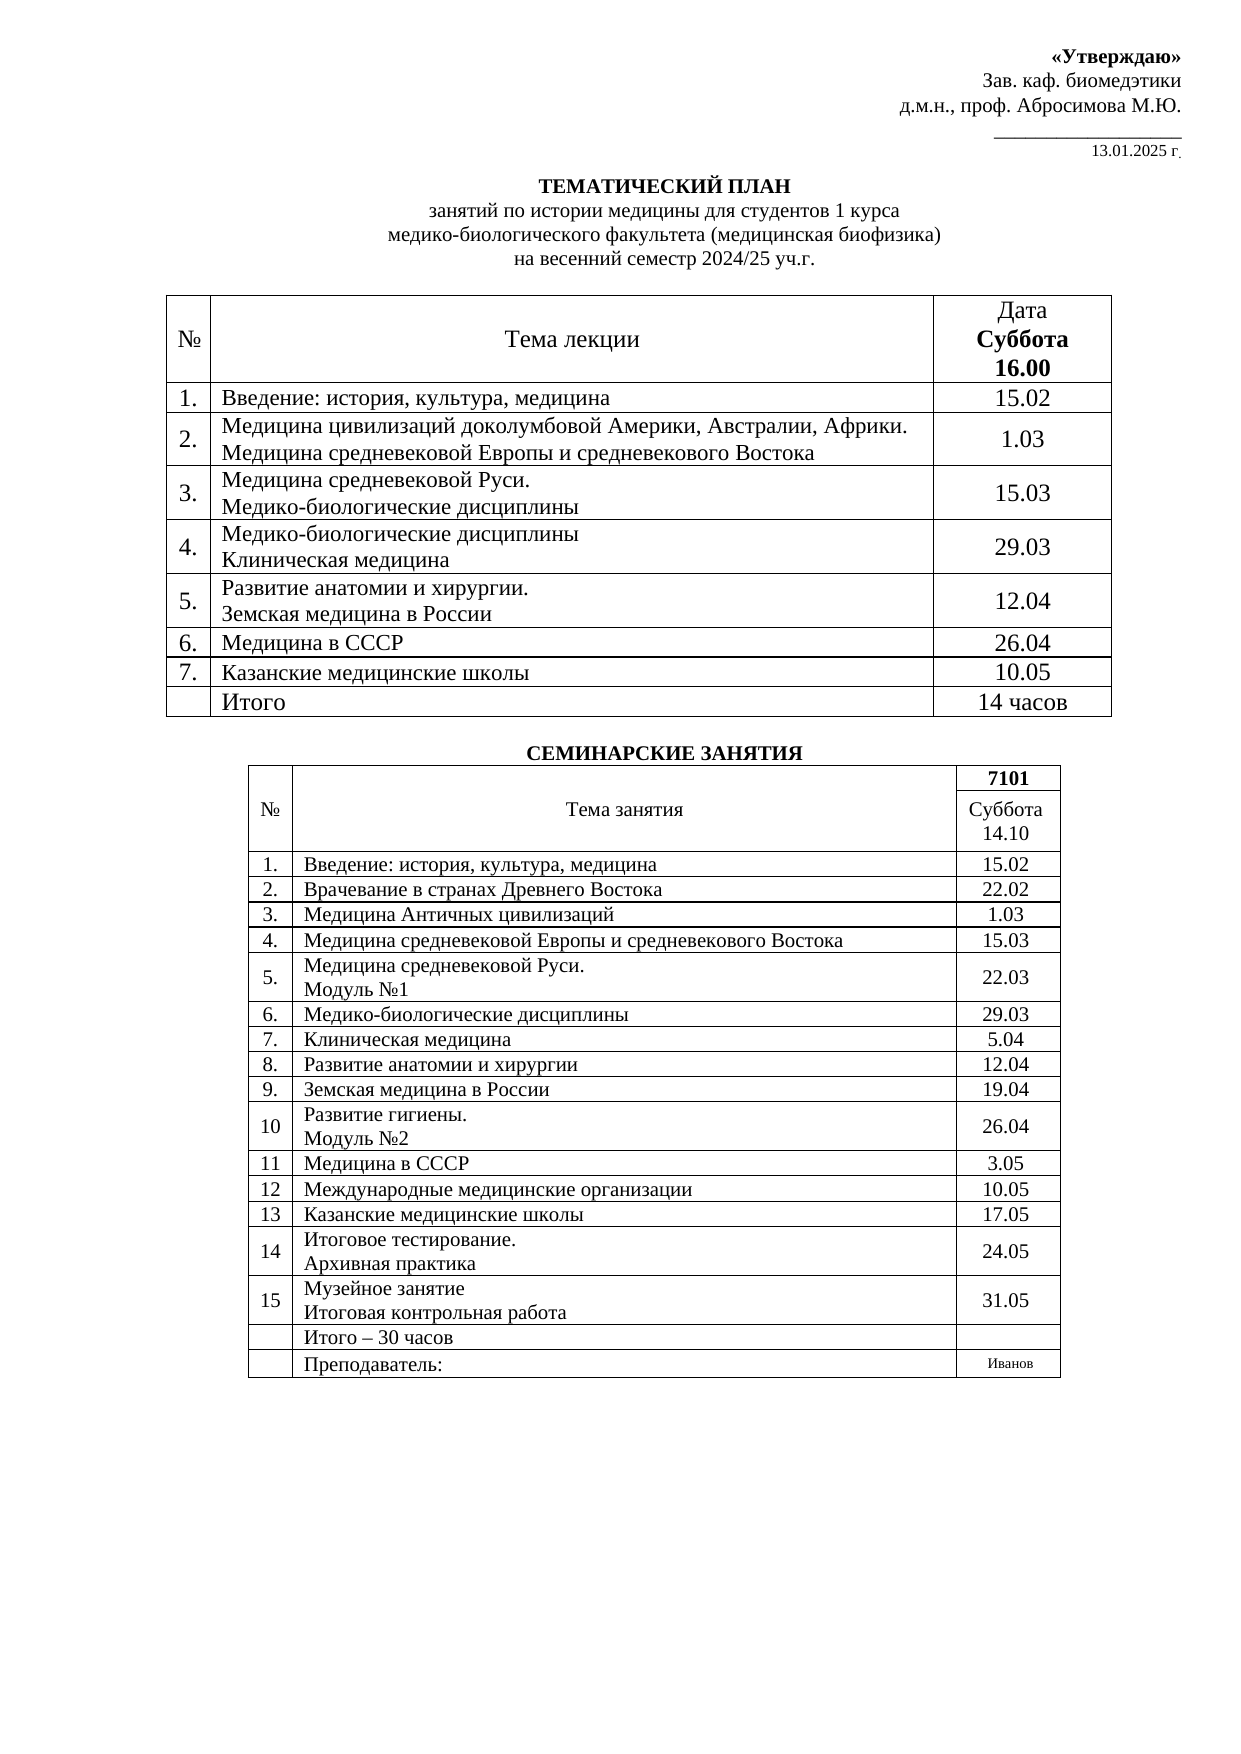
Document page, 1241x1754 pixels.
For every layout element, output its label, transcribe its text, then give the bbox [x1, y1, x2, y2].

table_cell 8. [249, 1052, 292, 1076]
text на весенний семестр 2024/25 уч.г. [177, 246, 1152, 270]
table_cell Введение: история, культура, медицина [293, 852, 956, 876]
table_cell Казанские медицинские школы [211, 658, 933, 686]
table_cell Развитие анатомии и хирургии. Земская медицина в России [211, 574, 933, 627]
table_cell Развитие анатомии и хирургии [293, 1052, 956, 1076]
table_cell 14 часов [934, 687, 1111, 716]
table_cell 22.03 [957, 953, 1060, 1001]
table_cell 15.03 [934, 466, 1111, 519]
table_cell 10.05 [934, 658, 1111, 686]
table_cell Медико-биологические дисциплины [293, 1002, 956, 1026]
table_cell 4. [167, 520, 210, 573]
table_cell Медицина цивилизаций доколумбовой Америки, Австралии, Африки. Медицина средневековой Европы и средневекового Востока [211, 413, 933, 465]
table_cell 1. [167, 383, 210, 412]
table_cell 26.04 [957, 1102, 1060, 1150]
table_cell 6. [167, 628, 210, 656]
text __________________ [177, 117, 1181, 141]
table_cell 4. [249, 928, 292, 952]
table_cell 2. [249, 877, 292, 901]
table_cell 1.03 [957, 903, 1060, 926]
table_cell Развитие гигиены. Модуль №2 [293, 1102, 956, 1150]
subtitle Семинарские занятия [177, 741, 1152, 765]
table_cell Медико-биологические дисциплины Клиническая медицина [211, 520, 933, 573]
table_cell 14 [249, 1227, 292, 1275]
subtitle Зав. каф. биомедэтики [177, 68, 1181, 92]
table_cell 24.05 [957, 1227, 1060, 1275]
table_cell Суббота 14.10 [957, 791, 1060, 851]
table_cell 1. [249, 852, 292, 876]
table_cell 2. [167, 413, 210, 465]
table_cell 3. [249, 903, 292, 926]
table_cell [957, 1325, 1060, 1349]
table_cell Медицина средневековой Европы и средневекового Востока [293, 928, 956, 952]
table_cell 12.04 [957, 1052, 1060, 1076]
table_header Тема занятия [293, 766, 956, 851]
table_cell 29.03 [957, 1002, 1060, 1026]
text медико-биологического факультета (медицинская биофизика) [177, 222, 1152, 246]
table_cell [249, 1325, 292, 1349]
table_cell 11 [249, 1151, 292, 1175]
table_cell 12 [249, 1176, 292, 1201]
table_cell Итого – 30 часов [293, 1325, 956, 1349]
table_cell Казанские медицинские школы [293, 1202, 956, 1226]
text занятий по истории медицины для студентов 1 курса [177, 198, 1152, 222]
table_cell 6. [249, 1002, 292, 1026]
table_header Тема лекции [211, 296, 933, 382]
table_cell Итоговое тестирование. Архивная практика [293, 1227, 956, 1275]
table_header № [249, 766, 292, 851]
table_cell Медицина в СССР [211, 628, 933, 656]
table_cell Земская медицина в России [293, 1077, 956, 1101]
table_cell 5. [167, 574, 210, 627]
table_cell 10.05 [957, 1176, 1060, 1201]
table_cell 22.02 [957, 877, 1060, 901]
table_cell Иванов [957, 1350, 1060, 1377]
table_cell 15.03 [957, 928, 1060, 952]
table_header 7101 [957, 766, 1060, 790]
text Тематический план [177, 174, 1152, 198]
table_cell 29.03 [934, 520, 1111, 573]
table_cell 1.03 [934, 413, 1111, 465]
table_header № [167, 296, 210, 382]
table_cell 5.04 [957, 1027, 1060, 1051]
table_cell Международные медицинские организации [293, 1176, 956, 1201]
table_cell Медицина средневековой Руси. Модуль №1 [293, 953, 956, 1001]
table_cell [249, 1350, 292, 1377]
text 13.01.2025 г. [177, 141, 1181, 174]
table_cell 3. [167, 466, 210, 519]
table_cell 26.04 [934, 628, 1111, 656]
table_cell Музейное занятие Итоговая контрольная работа [293, 1276, 956, 1324]
table_cell Медицина в СССР [293, 1151, 956, 1175]
table_cell 7. [167, 658, 210, 686]
table_cell Итого [211, 687, 933, 716]
table_cell Медицина средневековой Руси. Медико-биологические дисциплины [211, 466, 933, 519]
table_cell 12.04 [934, 574, 1111, 627]
table_cell 15 [249, 1276, 292, 1324]
table_cell 31.05 [957, 1276, 1060, 1324]
table_cell [167, 687, 210, 716]
table_cell 17.05 [957, 1202, 1060, 1226]
table_cell 5. [249, 953, 292, 1001]
table_cell Введение: история, культура, медицина [211, 383, 933, 412]
table_cell 15.02 [957, 852, 1060, 876]
table_cell 13 [249, 1202, 292, 1226]
table_cell Клиническая медицина [293, 1027, 956, 1051]
table_cell 15.02 [934, 383, 1111, 412]
subtitle «Утверждаю» [177, 44, 1181, 68]
table_cell 10 [249, 1102, 292, 1150]
table_cell 3.05 [957, 1151, 1060, 1175]
table_cell Медицина Античных цивилизаций [293, 903, 956, 926]
table_cell 19.04 [957, 1077, 1060, 1101]
table_cell Врачевание в странах Древнего Востока [293, 877, 956, 901]
text д.м.н., проф. Абросимова М.Ю. [177, 92, 1181, 117]
table_cell 9. [249, 1077, 292, 1101]
table_cell Преподаватель: [293, 1350, 956, 1377]
table_cell 7. [249, 1027, 292, 1051]
table_header Дата Суббота 16.00 [934, 296, 1111, 382]
